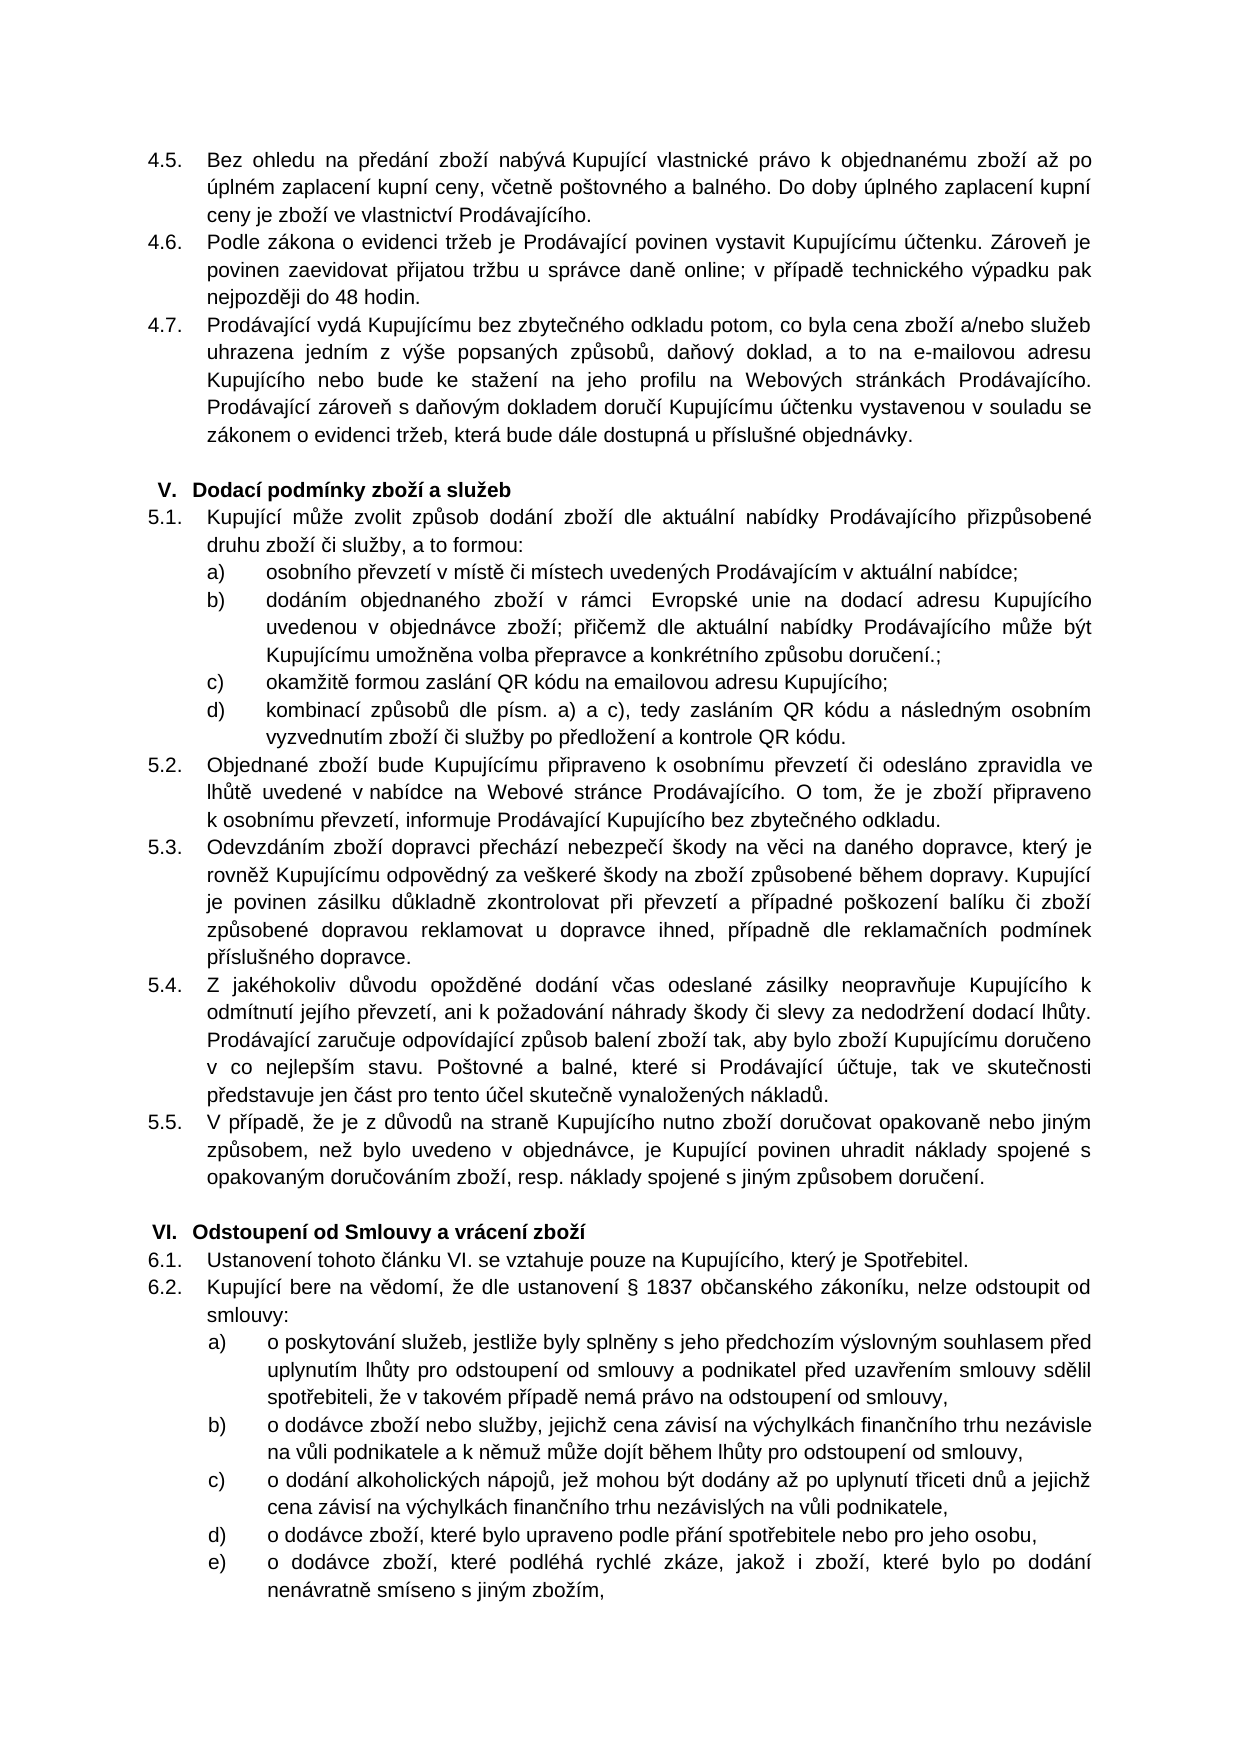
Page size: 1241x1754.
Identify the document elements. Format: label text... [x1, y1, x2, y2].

list o dodávce zboží, které podléhá rychlé zkáze, jakož i zboží, které bylo po dodání nenávratně smíseno s jiným zbožím, [208, 1550, 1093, 1602]
list Bez ohledu na předání zboží nabývá Kupující vlastnické právo k objednanému zboží až po úplném zaplacení kupní ceny, včetně poštovného a balného. Do doby úplného zaplacení kupní ceny je zboží ve vlastnictví Prodávajícího. [148, 148, 1093, 227]
list osobního převzetí v místě či místech uvedených Prodávajícím v aktuální nabídce; [207, 560, 1093, 584]
list Dodací podmínky zboží a služeb [177, 478, 1093, 502]
list o poskytování služeb, jestliže byly splněny s jeho předchozím výslovným souhlasem před uplynutím lhůty pro odstoupení od smlouvy a podnikatel před uzavřením smlouvy sdělil spotřebiteli, že v takovém případě nemá právo na odstoupení od smlouvy, [208, 1330, 1093, 1409]
list o dodávce zboží, které bylo upraveno podle přání spotřebitele nebo pro jeho osobu, [208, 1523, 1093, 1547]
list Prodávající vydá Kupujícímu bez zbytečného odkladu potom, co byla cena zboží a/nebo služeb uhrazena jedním z výše popsaných způsobů, daňový doklad, a to na e-mailovou adresu Kupujícího nebo bude ke stažení na jeho profilu na Webových stránkách Prodávajícího. Prodávající zároveň s daňovým dokladem doručí Kupujícímu účtenku vystavenou v souladu se zákonem o evidenci tržeb, která bude dále dostupná u příslušné objednávky. [148, 313, 1093, 447]
list dodáním objednaného zboží v rámci Evropské unie na dodací adresu Kupujícího uvedenou v objednávce zboží; přičemž dle aktuální nabídky Prodávajícího může být Kupujícímu umožněna volba přepravce a konkrétního způsobu doručení.; [207, 588, 1093, 667]
list Z jakéhokoliv důvodu opožděné dodání včas odeslané zásilky neopravňuje Kupujícího k odmítnutí jejího převzetí, ani k požadování náhrady škody či slevy za nedodržení dodací lhůty. Prodávající zaručuje odpovídající způsob balení zboží tak, aby bylo zboží Kupujícímu doručeno v co nejlepším stavu. Poštovné a balné, které si Prodávající účtuje, tak ve skutečnosti představuje jen část pro tento účel skutečně vynaložených nákladů. [148, 973, 1093, 1107]
list Odevzdáním zboží dopravci přechází nebezpečí škody na věci na daného dopravce, který je rovněž Kupujícímu odpovědný za veškeré škody na zboží způsobené během dopravy. Kupující je povinen zásilku důkladně zkontrolovat při převzetí a případné poškození balíku či zboží způsobené dopravou reklamovat u dopravce ihned, případně dle reklamačních podmínek příslušného dopravce. [148, 835, 1093, 969]
list Podle zákona o evidenci tržeb je Prodávající povinen vystavit Kupujícímu účtenku. Zároveň je povinen zaevidovat přijatou tržbu u správce daně online; v případě technického výpadku pak nejpozději do 48 hodin. [148, 230, 1093, 309]
list Ustanovení tohoto článku VI. se vztahuje pouze na Kupujícího, který je Spotřebitel. [148, 1248, 1093, 1272]
list Kupující bere na vědomí, že dle ustanovení § 1837 občanského zákoníku, nelze odstoupit od smlouvy: [148, 1275, 1093, 1327]
list okamžitě formou zaslání QR kódu na emailovou adresu Kupujícího; [207, 670, 1093, 694]
list V případě, že je z důvodů na straně Kupujícího nutno zboží doručovat opakovaně nebo jiným způsobem, než bylo uvedeno v objednávce, je Kupující povinen uhradit náklady spojené s opakovaným doručováním zboží, resp. náklady spojené s jiným způsobem doručení. [148, 1110, 1093, 1189]
list kombinací způsobů dle písm. a) a c), tedy zasláním QR kódu a následným osobním vyzvednutím zboží či služby po předložení a kontrole QR kódu. [207, 698, 1093, 749]
list o dodávce zboží nebo služby, jejichž cena závisí na výchylkách finančního trhu nezávisle na vůli podnikatele a k němuž může dojít během lhůty pro odstoupení od smlouvy, [208, 1413, 1093, 1464]
list Objednané zboží bude Kupujícímu připraveno k osobnímu převzetí či odesláno zpravidla ve lhůtě uvedené v nabídce na Webové stránce Prodávajícího. O tom, že je zboží připraveno k osobnímu převzetí, informuje Prodávající Kupujícího bez zbytečného odkladu. [148, 753, 1093, 832]
list Kupující může zvolit způsob dodání zboží dle aktuální nabídky Prodávajícího přizpůsobené druhu zboží či služby, a to formou: [148, 505, 1093, 557]
list o dodání alkoholických nápojů, jež mohou být dodány až po uplynutí třiceti dnů a jejichž cena závisí na výchylkách finančního trhu nezávislých na vůli podnikatele, [208, 1468, 1093, 1519]
list Odstoupení od Smlouvy a vrácení zboží [177, 1220, 1093, 1244]
